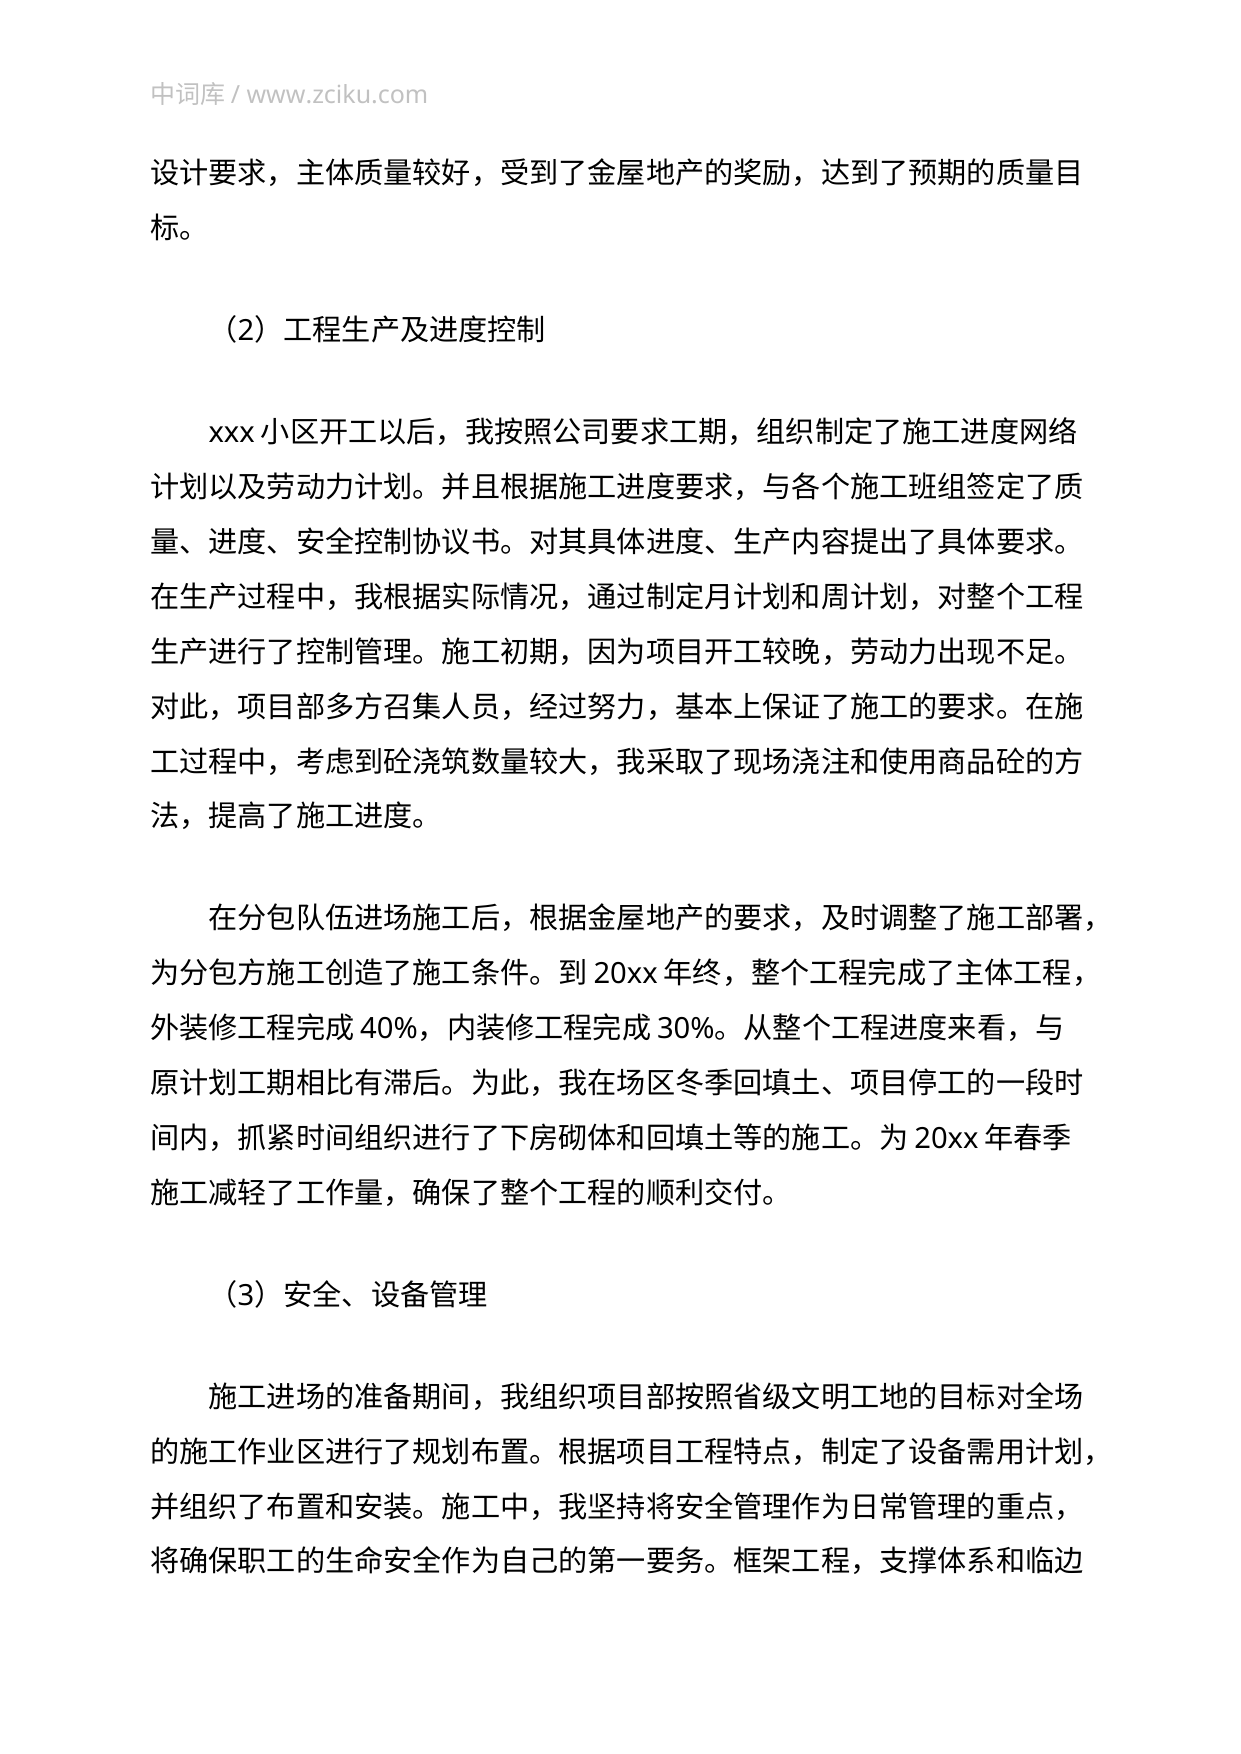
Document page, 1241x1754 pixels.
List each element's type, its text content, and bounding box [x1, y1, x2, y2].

text xxx小区开工以后，我按照公司要求工期，组织制定了施工进度网络计划以及劳动力计划。并且根据施工进度要求，与各个施工班组签定了质量、进度、安全控制协议书。对其具体进度、生产内容提出了具体要求。在生产过程中，我根据实际情况，通过制定月计划和周计划，对整个工程生产进行了控制管理。施工初期，因为项目开工较晚，劳动力出现不足。对此，项目部多方召集人员，经过努力，基本上保证了施工的要求。在施工过程中，考虑到砼浇筑数量较大，我采取了现场浇注和使用商品砼的方法，提高了施工进度。 [150, 409, 1090, 835]
text （2）工程生产及进度控制 [150, 307, 1090, 349]
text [150, 150, 1090, 247]
text （3）安全、设备管理 [150, 1271, 1090, 1314]
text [150, 1373, 1090, 1580]
text 在分包队伍进场施工后，根据金屋地产的要求，及时调整了施工部署，为分包方施工创造了施工条件。到20xx年终，整个工程完成了主体工程，外装修工程完成40%，内装修工程完成30%。从整个工程进度来看，与原计划工期相比有滞后。为此，我在场区冬季回填土、项目停工的一段时间内，抓紧时间组织进行了下房砌体和回填土等的施工。为20xx年春季施工减轻了工作量，确保了整个工程的顺利交付。 [150, 895, 1090, 1212]
